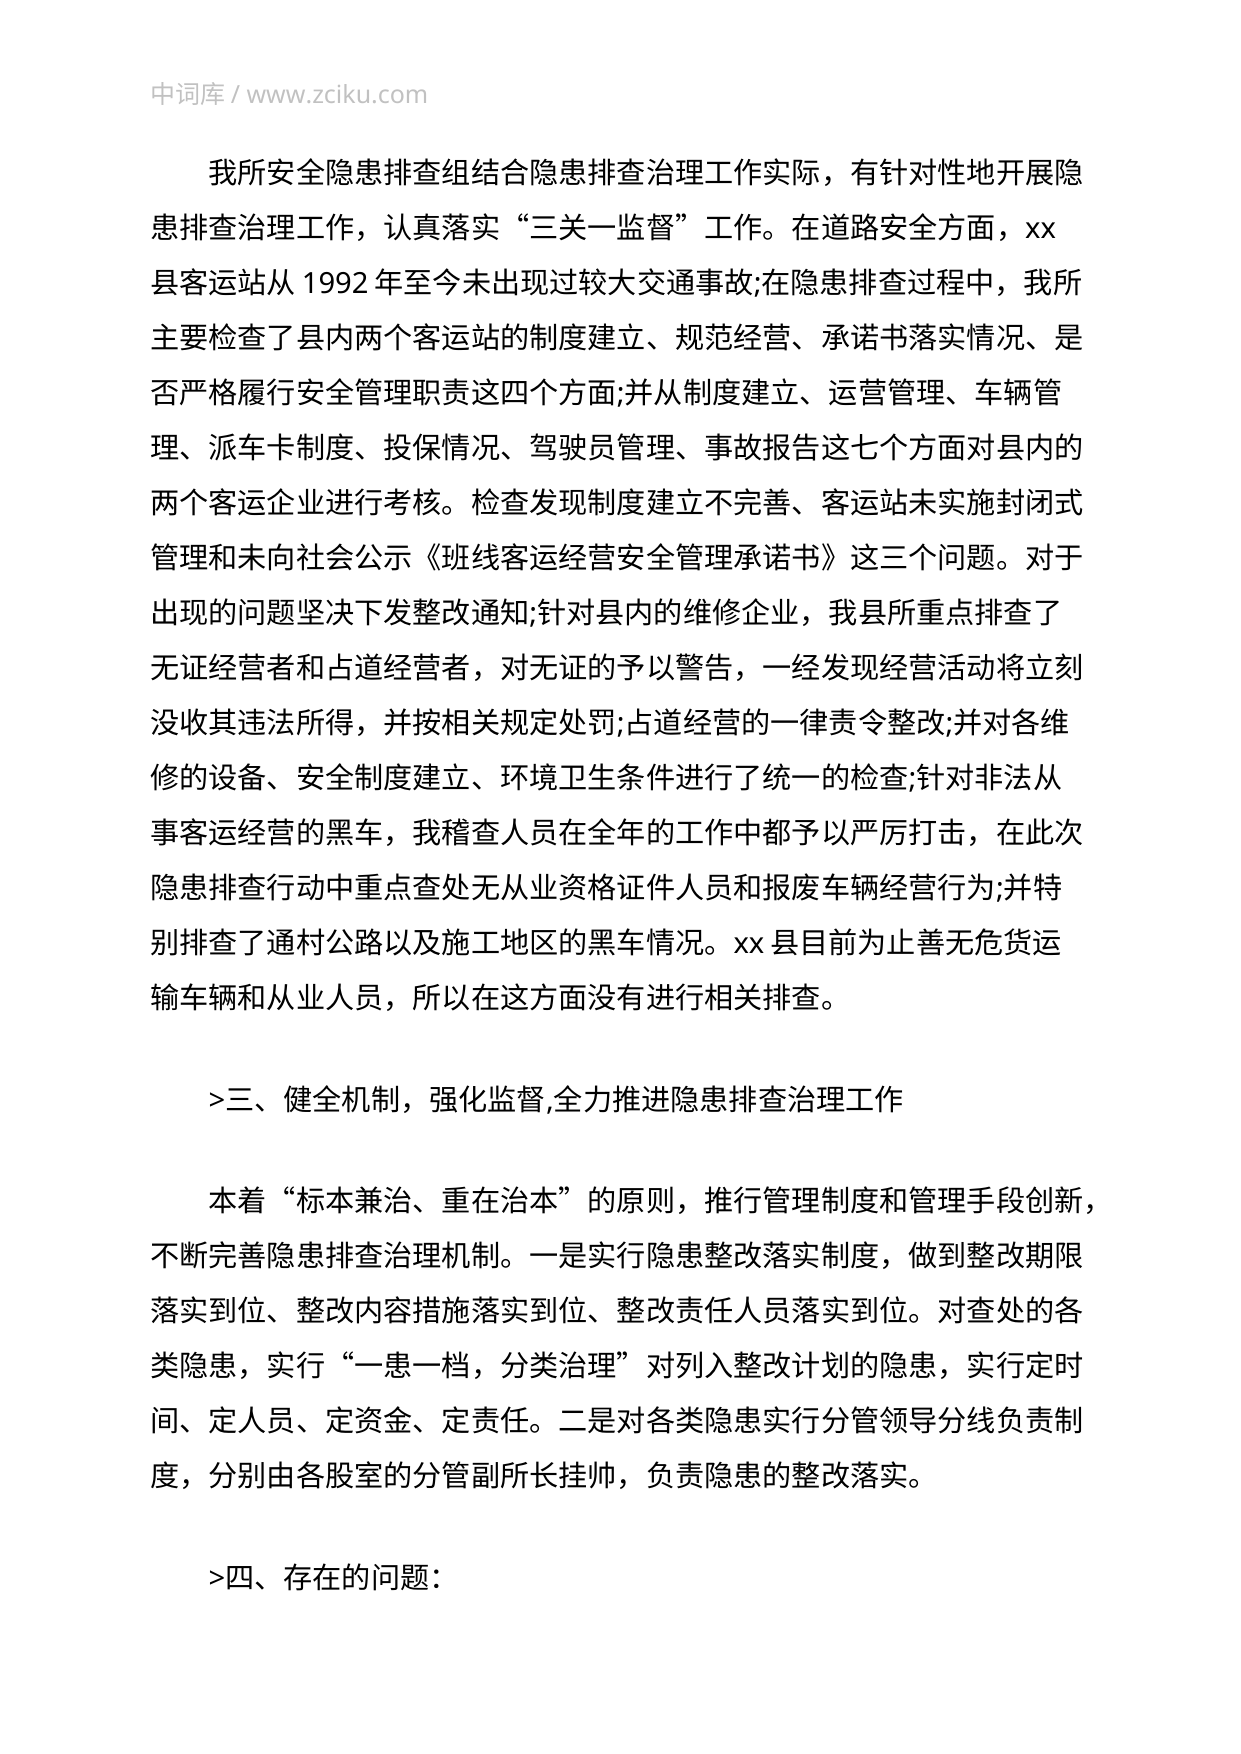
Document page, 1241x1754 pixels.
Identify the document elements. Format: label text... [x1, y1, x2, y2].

text 我所安全隐患排查组结合隐患排查治理工作实际，有针对性地开展隐患排查治理工作，认真落实“三关一监督”工作。在道路安全方面，xx县客运站从1992年至今未出现过较大交通事故;在隐患排查过程中，我所主要检查了县内两个客运站的制度建立、规范经营、承诺书落实情况、是否严格履行安全管理职责这四个方面;并从制度建立、运营管理、车辆管理、派车卡制度、投保情况、驾驶员管理、事故报告这七个方面对县内的两个客运企业进行考核。检查发现制度建立不完善、客运站未实施封闭式管理和未向社会公示《班线客运经营安全管理承诺书》这三个问题。对于出现的问题坚决下发整改通知;针对县内的维修企业，我县所重点排查了无证经营者和占道经营者，对无证的予以警告，一经发现经营活动将立刻没收其违法所得，并按相关规定处罚;占道经营的一律责令整改;并对各维修的设备、安全制度建立、环境卫生条件进行了统一的检查;针对非法从事客运经营的黑车，我稽查人员在全年的工作中都予以严厉打击，在此次隐患排查行动中重点查处无从业资格证件人员和报废车辆经营行为;并特别排查了通村公路以及施工地区的黑车情况。xx县目前为止善无危货运输车辆和从业人员，所以在这方面没有进行相关排查。 [150, 150, 1090, 1017]
text >三、健全机制，强化监督,全力推进隐患排查治理工作 [150, 1076, 1090, 1118]
text 本着“标本兼治、重在治本”的原则，推行管理制度和管理手段创新，不断完善隐患排查治理机制。一是实行隐患整改落实制度，做到整改期限落实到位、整改内容措施落实到位、整改责任人员落实到位。对查处的各类隐患，实行“一患一档，分类治理”对列入整改计划的隐患，实行定时间、定人员、定资金、定责任。二是对各类隐患实行分管领导分线负责制度，分别由各股室的分管副所长挂帅，负责隐患的整改落实。 [150, 1178, 1090, 1495]
text >四、存在的问题： [150, 1554, 1090, 1597]
